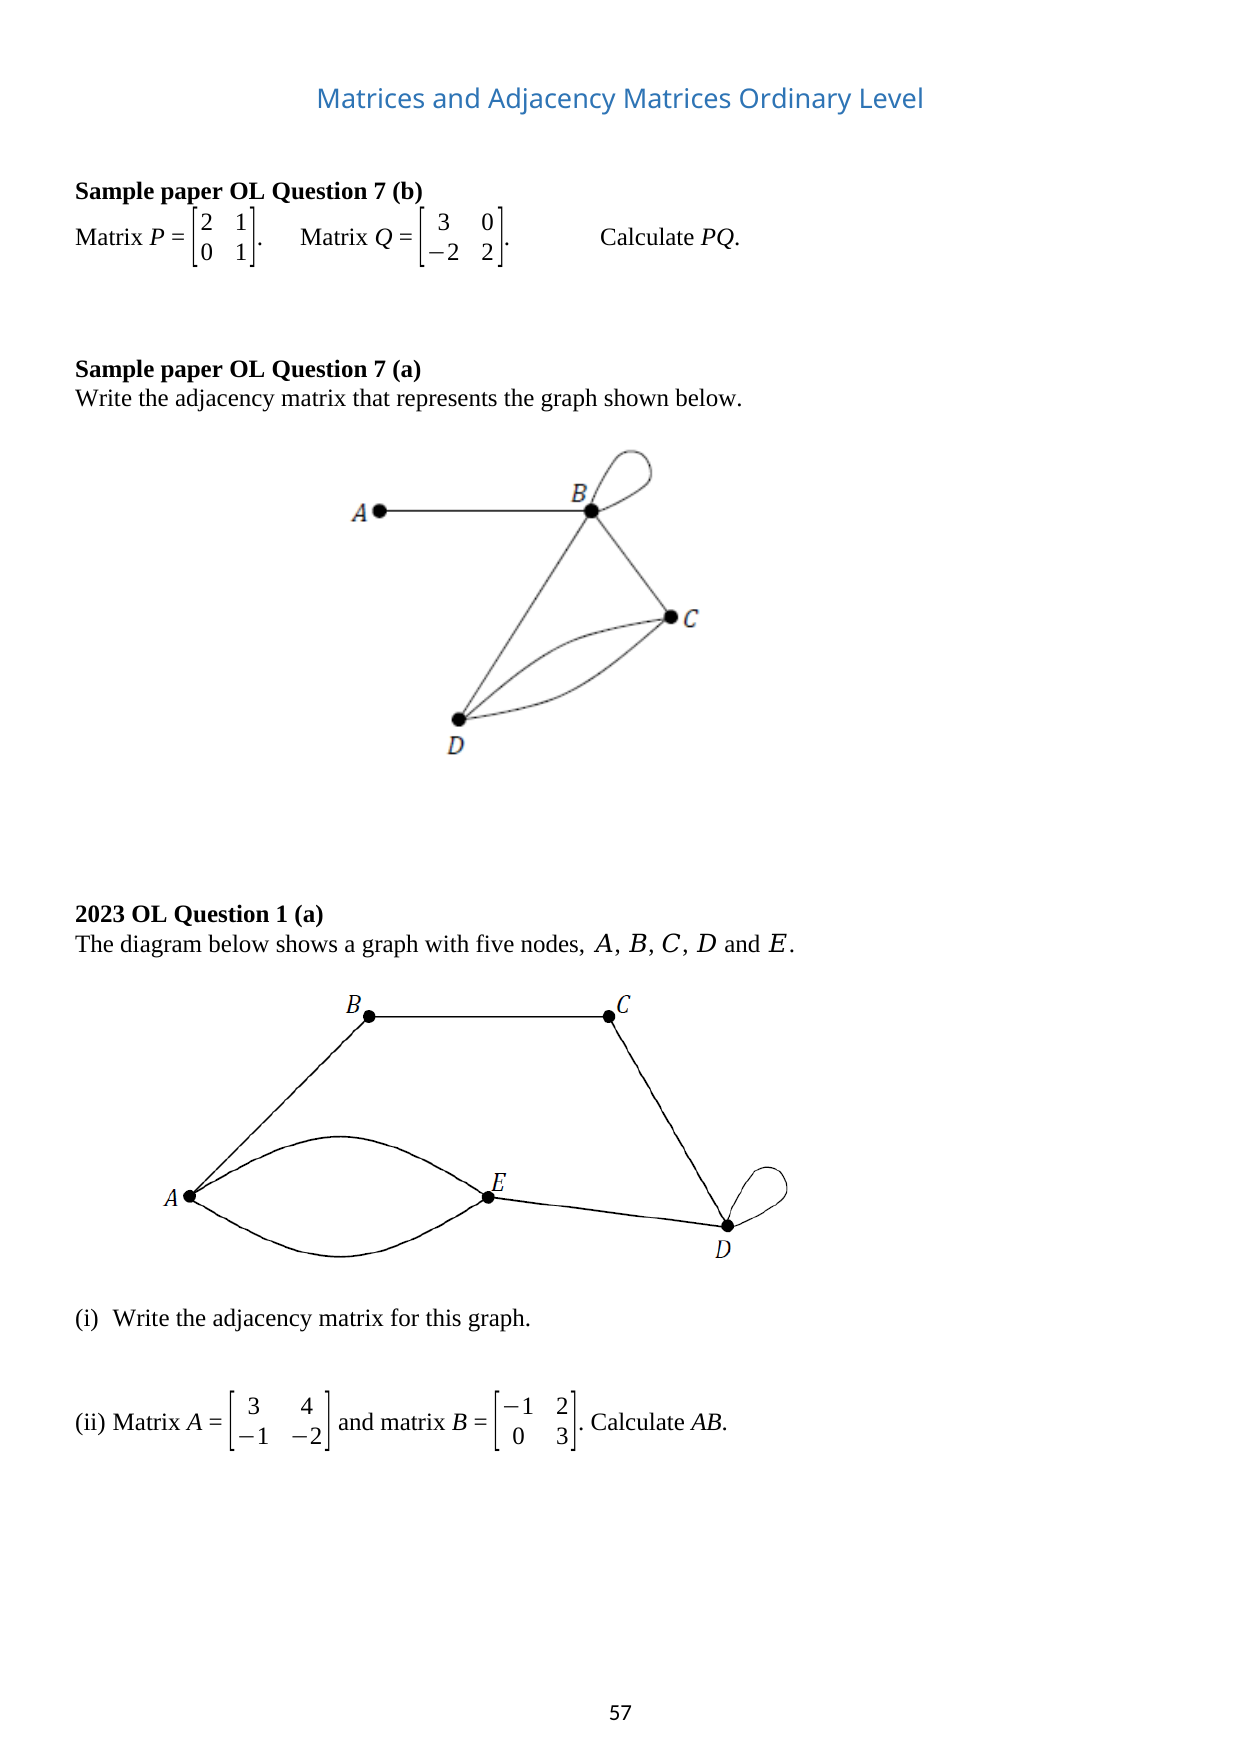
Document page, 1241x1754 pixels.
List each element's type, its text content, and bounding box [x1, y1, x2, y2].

text Matrix P = . Matrix Q = . Calculate PQ. [75, 205, 1165, 268]
list Matrix A = and matrix B = . Calculate AB. [75, 1389, 1165, 1453]
text Sample paper OL Question 7 (b) [75, 176, 1165, 205]
text Write the adjacency matrix that represents the graph shown below. [75, 383, 1165, 497]
text The diagram below shows a graph with five nodes, 𝐴, 𝐵, 𝐶, 𝐷 and 𝐸. [75, 928, 1165, 958]
picture [343, 442, 706, 761]
subtitle Matrices and Adjacency Matrices Ordinary Level [75, 79, 1165, 116]
picture [147, 982, 799, 1276]
text Sample paper OL Question 7 (a) [75, 354, 1165, 383]
list Write the adjacency matrix for this graph. [75, 1303, 1165, 1332]
text 2023 OL Question 1 (a) [75, 899, 1165, 928]
